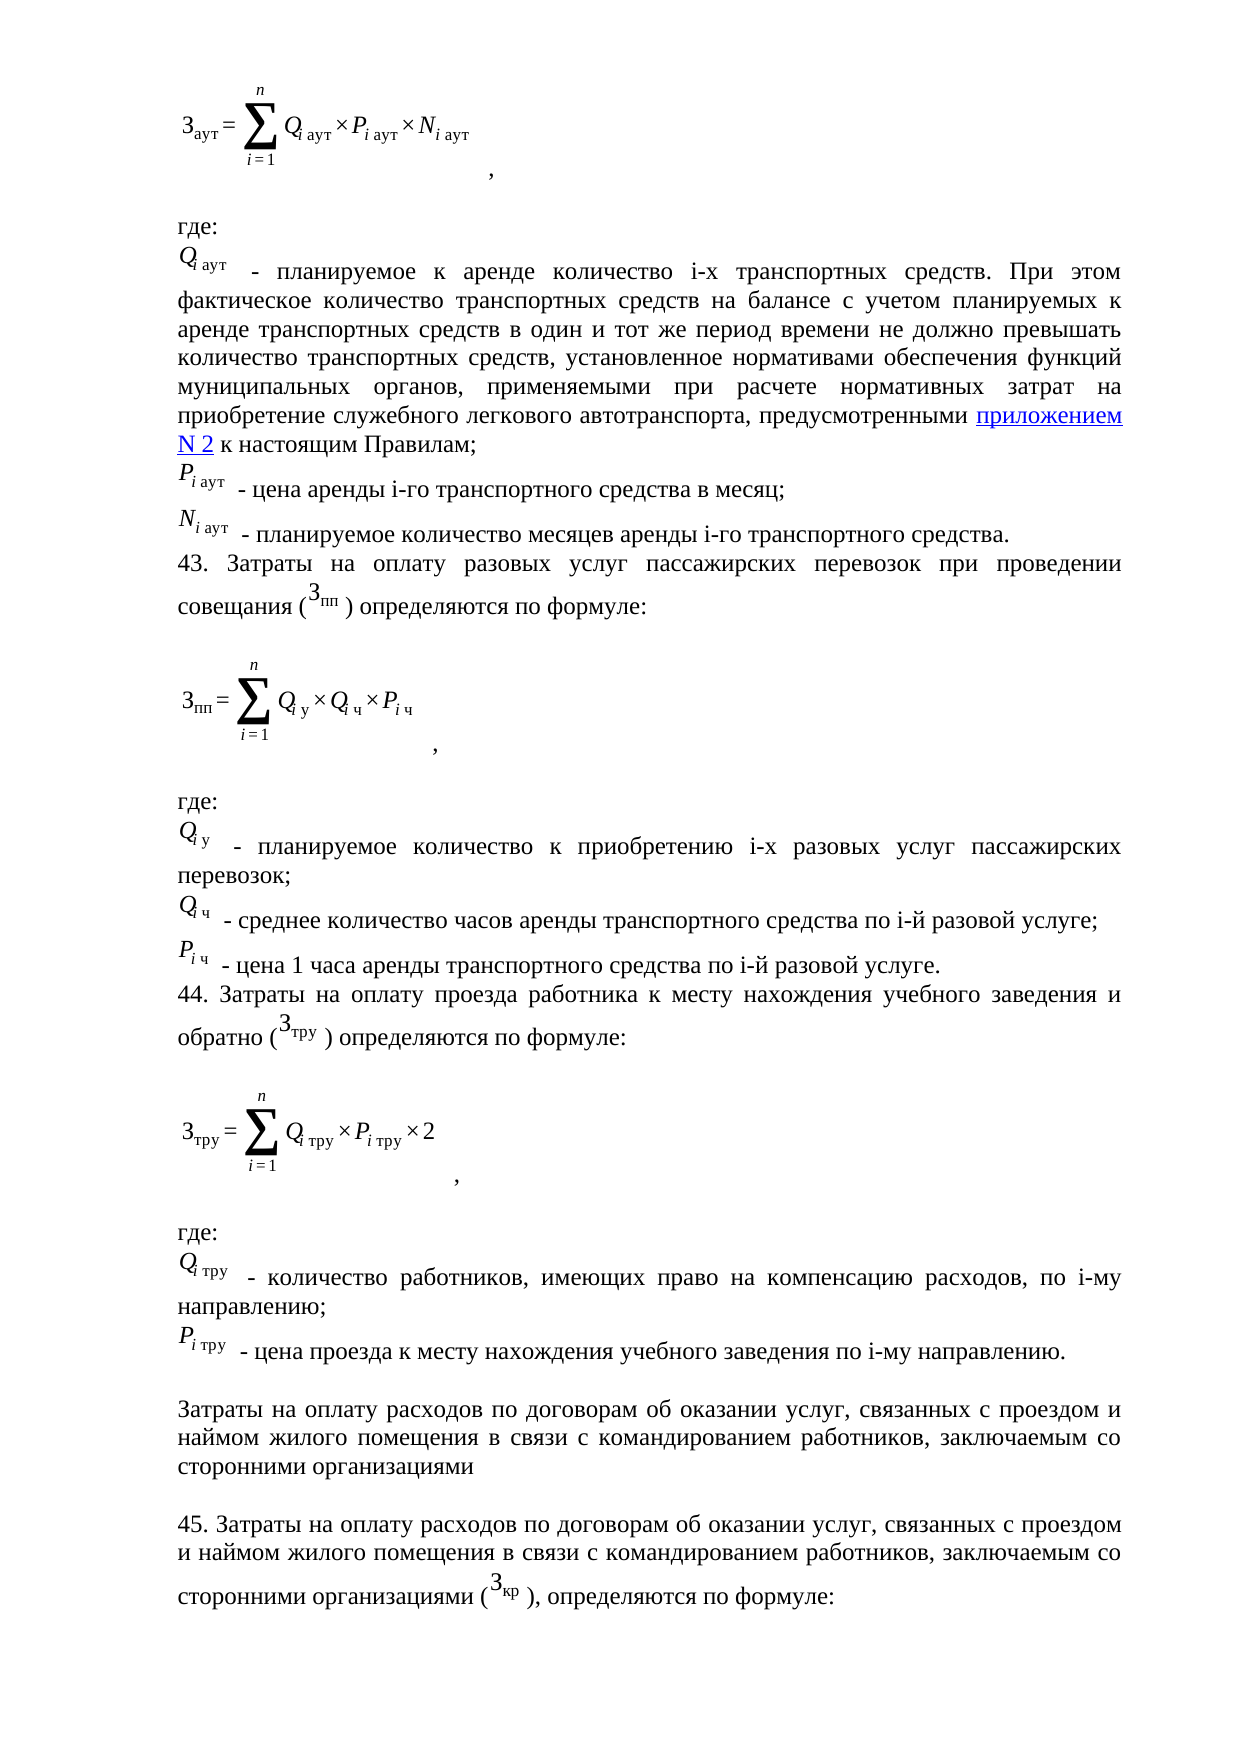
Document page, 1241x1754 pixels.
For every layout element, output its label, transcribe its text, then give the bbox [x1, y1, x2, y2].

text 44. Затраты на оплату проезда работника к месту нахождения учебного заведения и обратно () определяются по формуле: [177, 979, 1122, 1051]
text где: [177, 211, 1122, 240]
text где: [177, 786, 1122, 815]
text 43. Затраты на оплату разовых услуг пассажирских перевозок при проведении совещания () определяются по формуле: [177, 548, 1122, 620]
text , [177, 74, 1122, 182]
text - планируемое количество месяцев аренды i-го транспортного средства. [177, 503, 1122, 548]
text - среднее количество часов аренды транспортного средства по i-й разовой услуге; [177, 889, 1122, 934]
text , [177, 1080, 1122, 1188]
text где: [177, 1217, 1122, 1246]
text - цена 1 часа аренды транспортного средства по i-й разовой услуге. [177, 934, 1122, 979]
text - цена аренды i-го транспортного средства в месяц; [177, 457, 1122, 503]
text - планируемое к аренде количество i-х транспортных средств. При этом фактическое количество транспортных средств на балансе с учетом планируемых к аренде транспортных средств в один и тот же период времени не должно превышать количество транспортных средств, установленное нормативами обеспечения функций муниципальных органов, применяемыми при расчете нормативных затрат на приобретение служебного легкового автотранспорта, предусмотренными приложением N 2 к настоящим Правилам; [177, 240, 1122, 457]
text - количество работников, имеющих право на компенсацию расходов, по i-му направлению; [177, 1246, 1122, 1320]
text Затраты на оплату расходов по договорам об оказании услуг, связанных с проездом и наймом жилого помещения в связи с командированием работников, заключаемым со сторонними организациями [177, 1394, 1122, 1480]
text - цена проезда к месту нахождения учебного заведения по i-му направлению. [177, 1320, 1122, 1365]
text - планируемое количество к приобретению i-х разовых услуг пассажирских перевозок; [177, 815, 1122, 889]
text 45. Затраты на оплату расходов по договорам об оказании услуг, связанных с проездом и наймом жилого помещения в связи с командированием работников, заключаемым со сторонними организациями (), определяются по формуле: [177, 1509, 1122, 1609]
text , [177, 649, 1122, 757]
